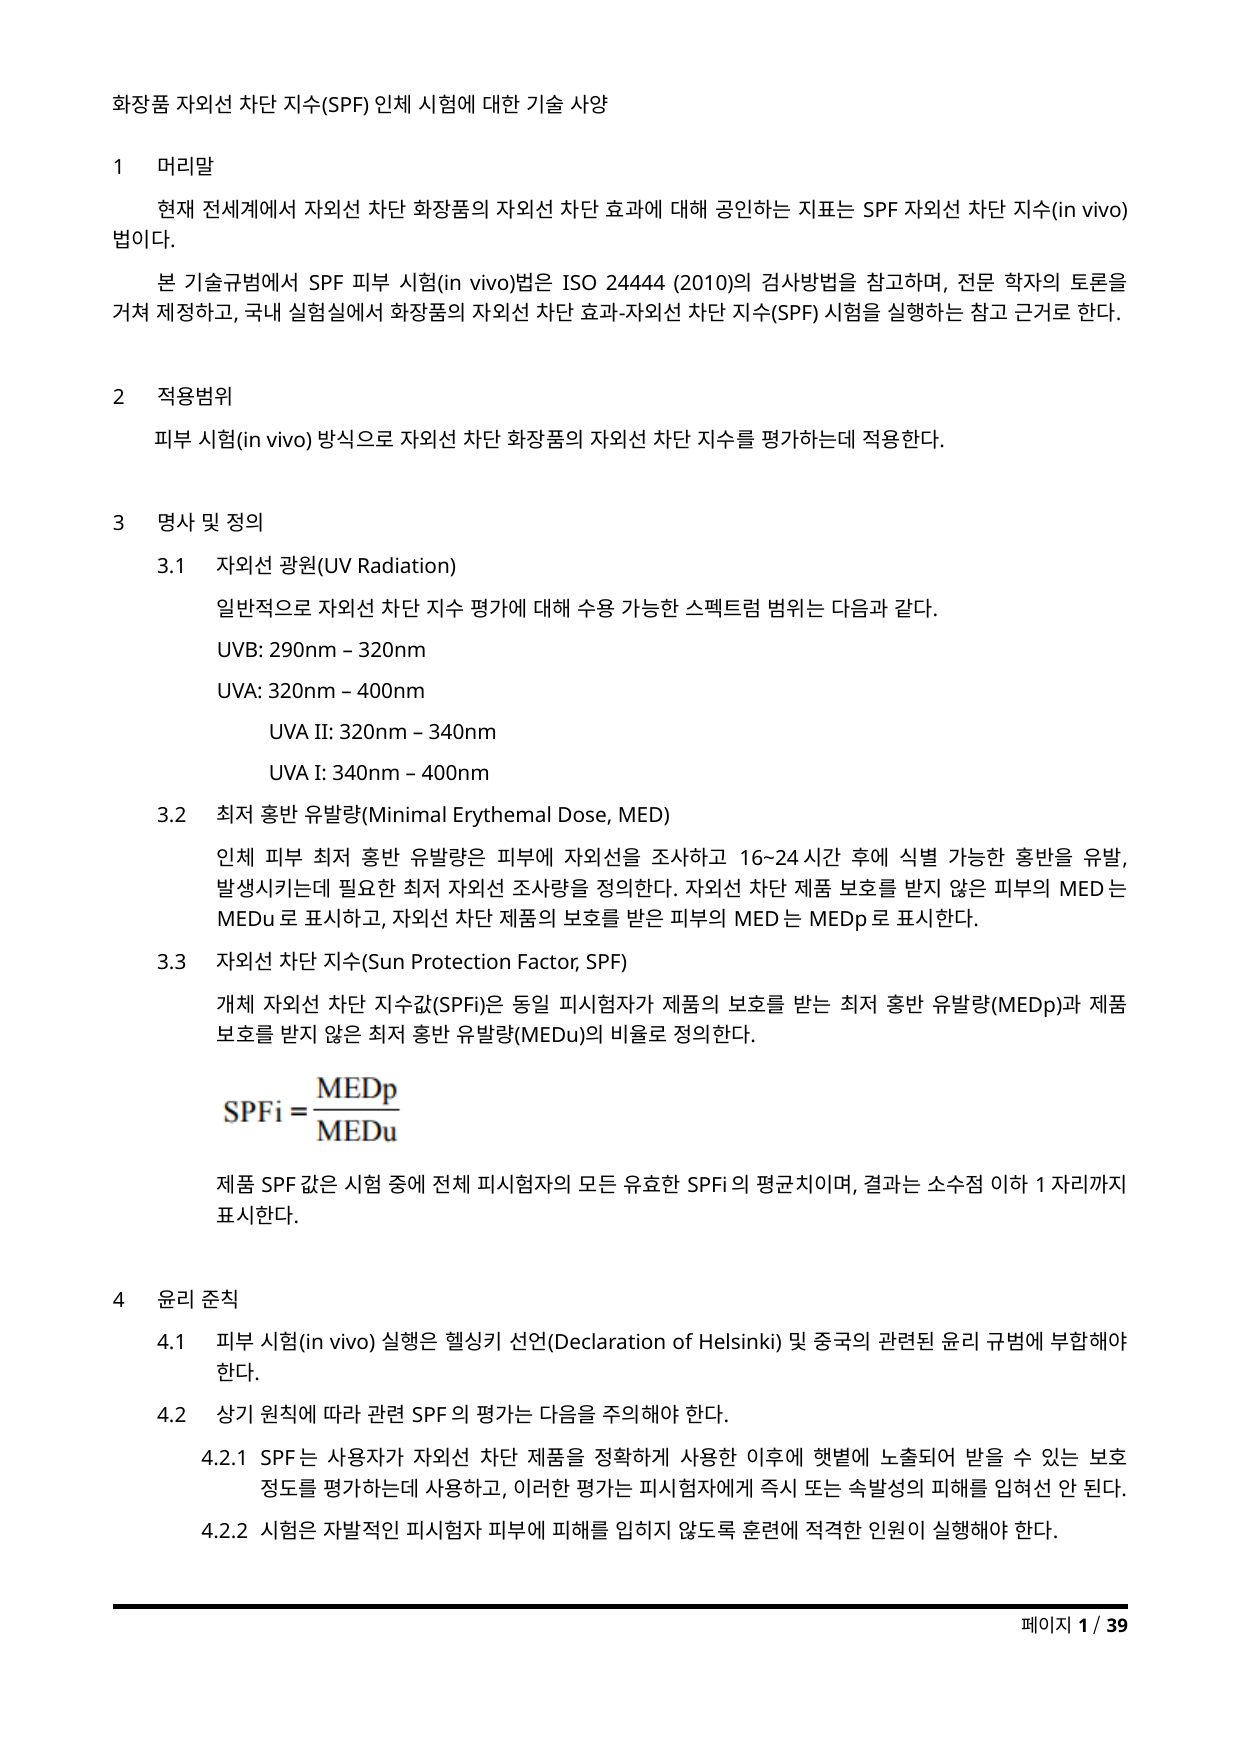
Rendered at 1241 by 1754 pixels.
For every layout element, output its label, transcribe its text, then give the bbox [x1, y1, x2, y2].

text 인체 피부 최저 홍반 유발량은 피부에 자외선을 조사하고 16~24시간 후에 식별 가능한 홍반을 유발, 발생시키는데 필요한 최저 자외선 조사량을 정의한다. 자외선 차단 제품 보호를 받지 않은 피부의 MED는 MEDu로 표시하고, 자외선 차단 제품의 보호를 받은 피부의 MED는 MEDp로 표시한다. [217, 842, 1128, 932]
subtitle 적용범위 [113, 380, 1128, 410]
subtitle 윤리 준칙 [113, 1283, 1128, 1313]
list 최저 홍반 유발량(Minimal Erythemal Dose, MED) [157, 799, 1128, 829]
list 자외선 차단 지수(Sun Protection Factor, SPF) [157, 945, 1128, 975]
list 시험은 자발적인 피시험자 피부에 피해를 입히지 않도록 훈련에 적격한 인원이 실행해야 한다. [201, 1515, 1128, 1545]
list SPF는 사용자가 자외선 차단 제품을 정확하게 사용한 이후에 햇볕에 노출되어 받을 수 있는 보호 정도를 평가하는데 사용하고, 이러한 평가는 피시험자에게 즉시 또는 속발성의 피해를 입혀선 안 된다. [201, 1442, 1128, 1502]
text 제품 SPF값은 시험 중에 전체 피시험자의 모든 유효한 SPFi의 평균치이며, 결과는 소수점 이하 1자리까지 표시한다. [217, 1169, 1128, 1229]
text UVA I: 340nm – 400nm [268, 758, 1128, 786]
text UVA II: 320nm – 340nm [268, 717, 1128, 745]
text UVA: 320nm – 400nm [217, 676, 1128, 704]
text 개체 자외선 차단 지수값(SPFi)은 동일 피시험자가 제품의 보호를 받는 최저 홍반 유발량(MEDp)과 제품 보호를 받지 않은 최저 홍반 유발량(MEDu)의 비율로 정의한다. [217, 988, 1128, 1048]
subtitle 머리말 [113, 150, 1128, 180]
list 상기 원칙에 따라 관련 SPF의 평가는 다음을 주의해야 한다. [157, 1399, 1128, 1429]
text UVB: 290nm – 320nm [217, 635, 1128, 663]
text 일반적으로 자외선 차단 지수 평가에 대해 수용 가능한 스펙트럼 범위는 다음과 같다. [217, 592, 1128, 622]
text 본 기술규범에서 SPF 피부 시험(in vivo)법은 ISO 24444 (2010)의 검사방법을 참고하며, 전문 학자의 토론을 거쳐 제정하고, 국내 실험실에서 화장품의 자외선 차단 효과-자외선 차단 지수(SPF) 시험을 실행하는 참고 근거로 한다. [112, 266, 1128, 327]
text 피부 시험(in vivo) 방식으로 자외선 차단 화장품의 자외선 차단 지수를 평가하는데 적용한다. [154, 423, 1128, 453]
list 피부 시험(in vivo) 실행은 헬싱키 선언(Declaration of Helsinki) 및 중국의 관련된 윤리 규범에 부합해야 한다. [157, 1326, 1128, 1386]
picture [216, 1061, 414, 1157]
subtitle 명사 및 정의 [113, 507, 1128, 537]
text 현재 전세계에서 자외선 차단 화장품의 자외선 차단 효과에 대해 공인하는 지표는 SPF 자외선 차단 지수(in vivo)법이다. [112, 193, 1128, 253]
list 자외선 광원(UV Radiation) [157, 549, 1128, 580]
